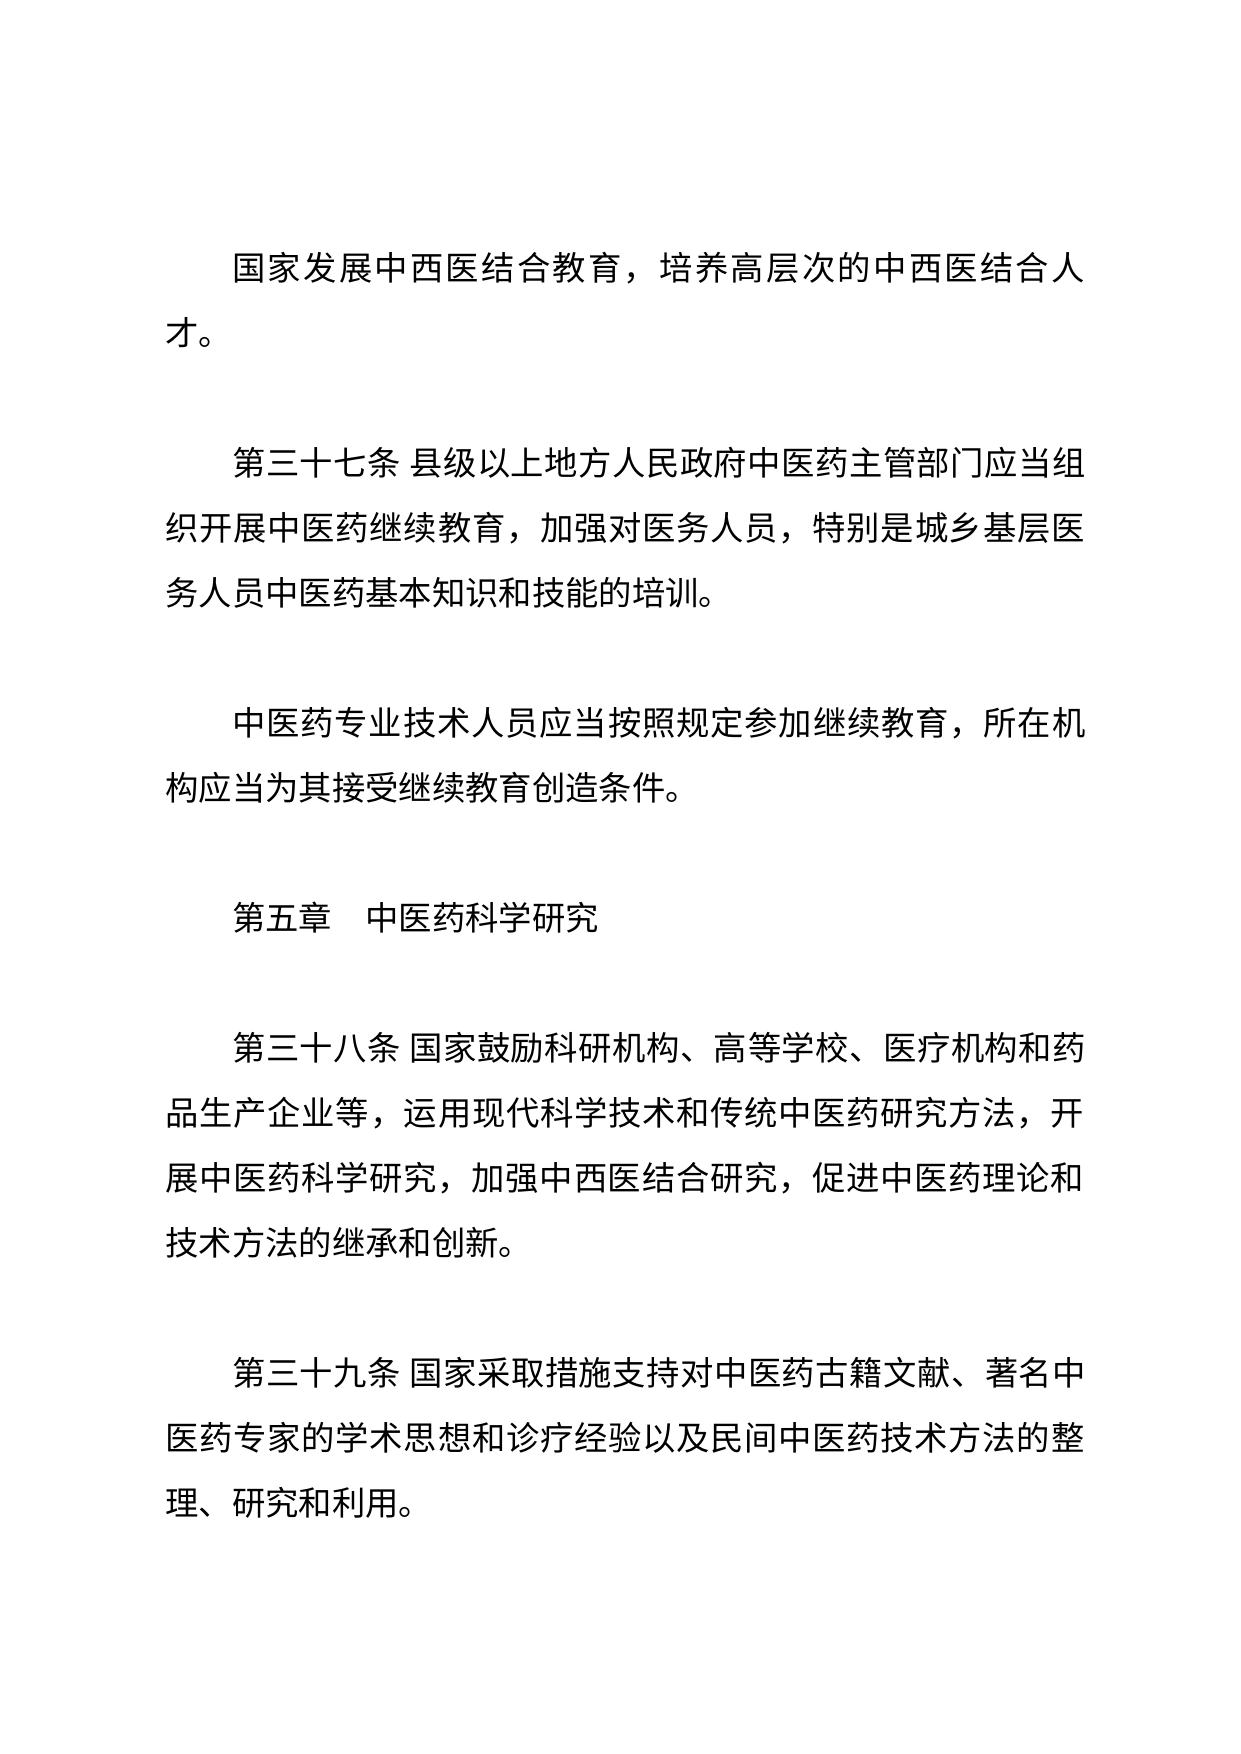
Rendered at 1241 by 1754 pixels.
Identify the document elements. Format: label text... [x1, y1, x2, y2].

text 第三十七条 县级以上地方人民政府中医药主管部门应当组织开展中医药继续教育，加强对医务人员，特别是城乡基层医务人员中医药基本知识和技能的培训。 [165, 428, 1087, 623]
text 第三十八条 国家鼓励科研机构、高等学校、医疗机构和药品生产企业等，运用现代科学技术和传统中医药研究方法，开展中医药科学研究，加强中西医结合研究，促进中医药理论和技术方法的继承和创新。 [165, 1013, 1087, 1273]
text 国家发展中西医结合教育，培养高层次的中西医结合人才。 [165, 233, 1087, 363]
text 中医药专业技术人员应当按照规定参加继续教育，所在机构应当为其接受继续教育创造条件。 [165, 688, 1087, 818]
text 第五章 中医药科学研究 [165, 883, 1087, 948]
text 第三十九条 国家采取措施支持对中医药古籍文献、著名中医药专家的学术思想和诊疗经验以及民间中医药技术方法的整理、研究和利用。 [165, 1338, 1087, 1533]
